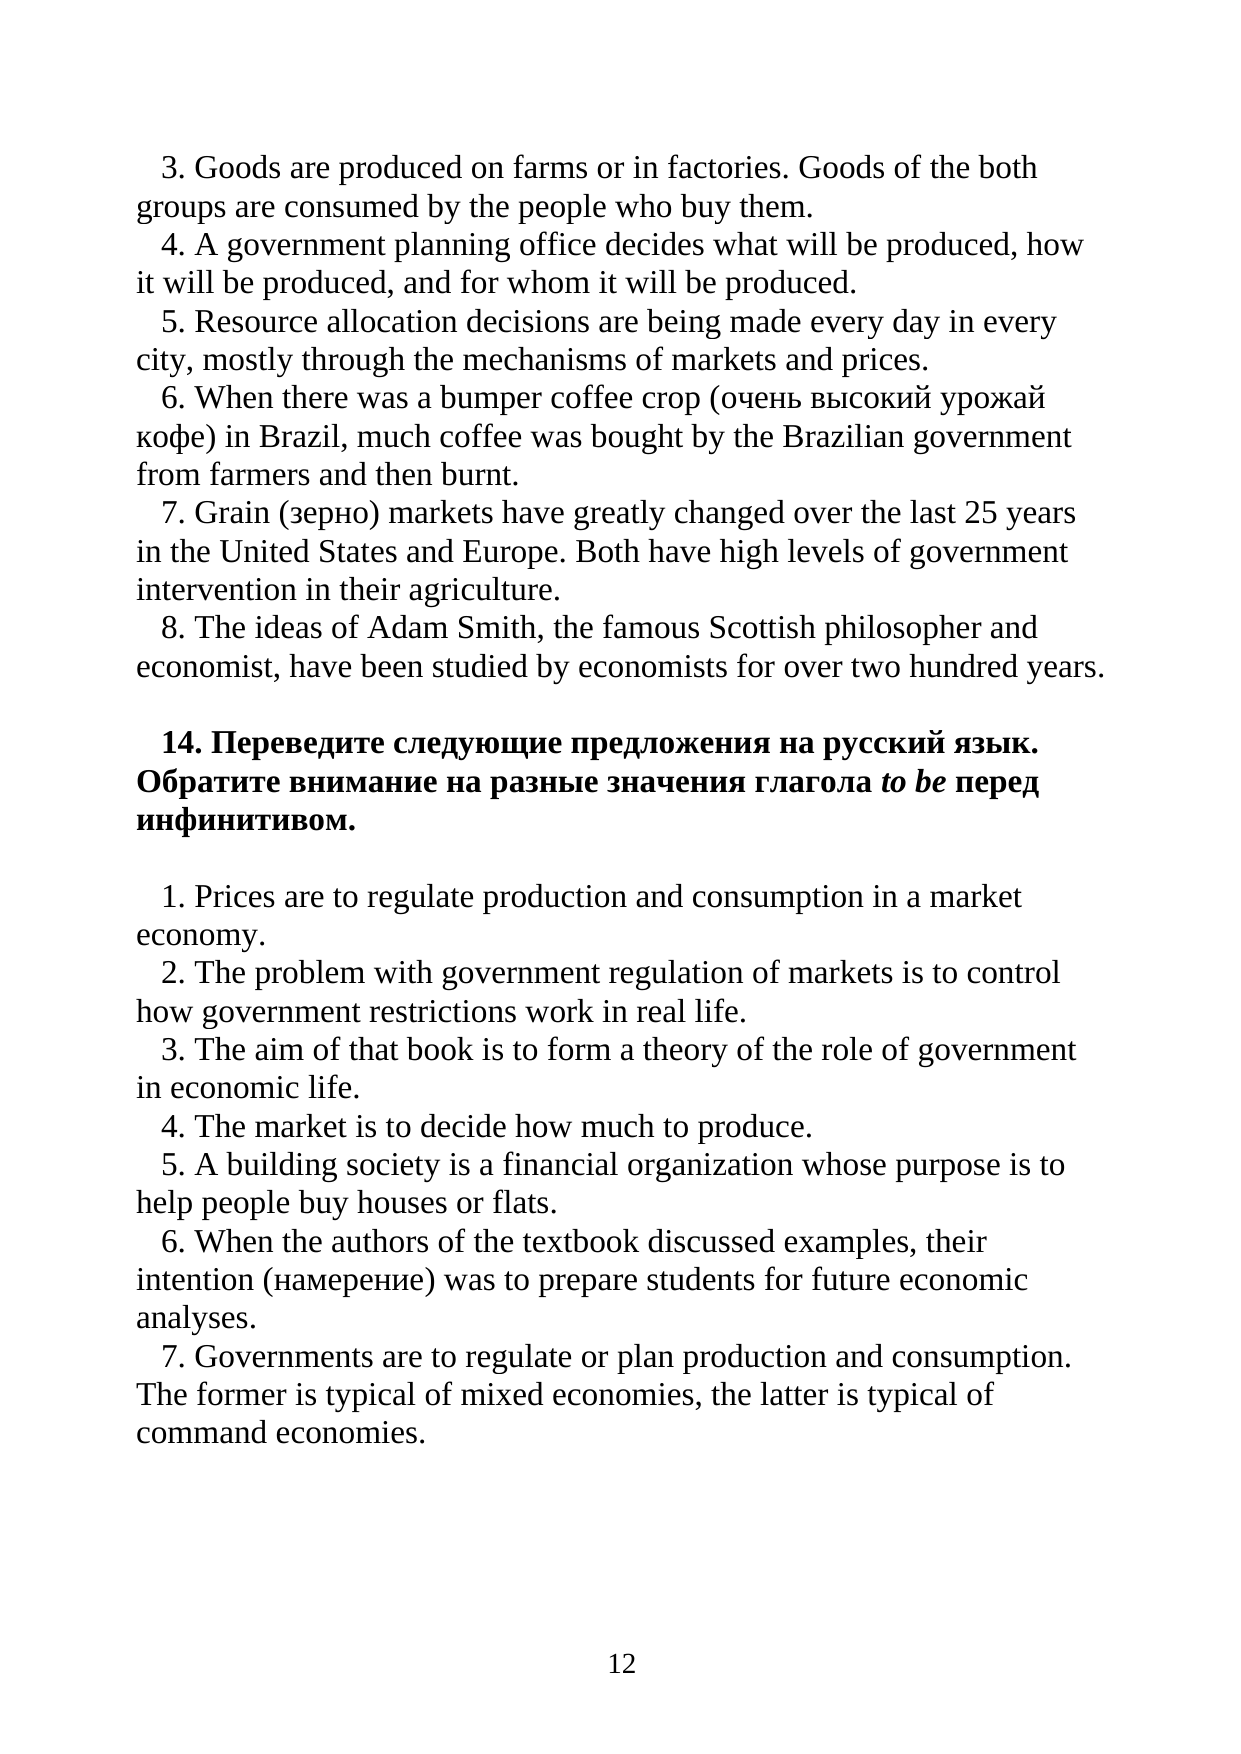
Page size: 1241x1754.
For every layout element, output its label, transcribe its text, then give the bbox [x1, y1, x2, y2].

text 1. Prices are to regulate production and consumption in a market economy. 2. The problem with government regulation of markets is to control how government restrictions work in real life. 3. The aim of that book is to form a theory of the role of government in economic life. 4. The market is to decide how much to produce. 5. A building society is a financial organization whose purpose is to help people buy houses or flats. 6. When the authors of the textbook discussed examples, their intention (намерение) was to prepare students for future economic analyses. 7. Governments are to regulate or plan production and consumption. The former is typical of mixed economies, the latter is typical of command economies. [136, 838, 1107, 1489]
